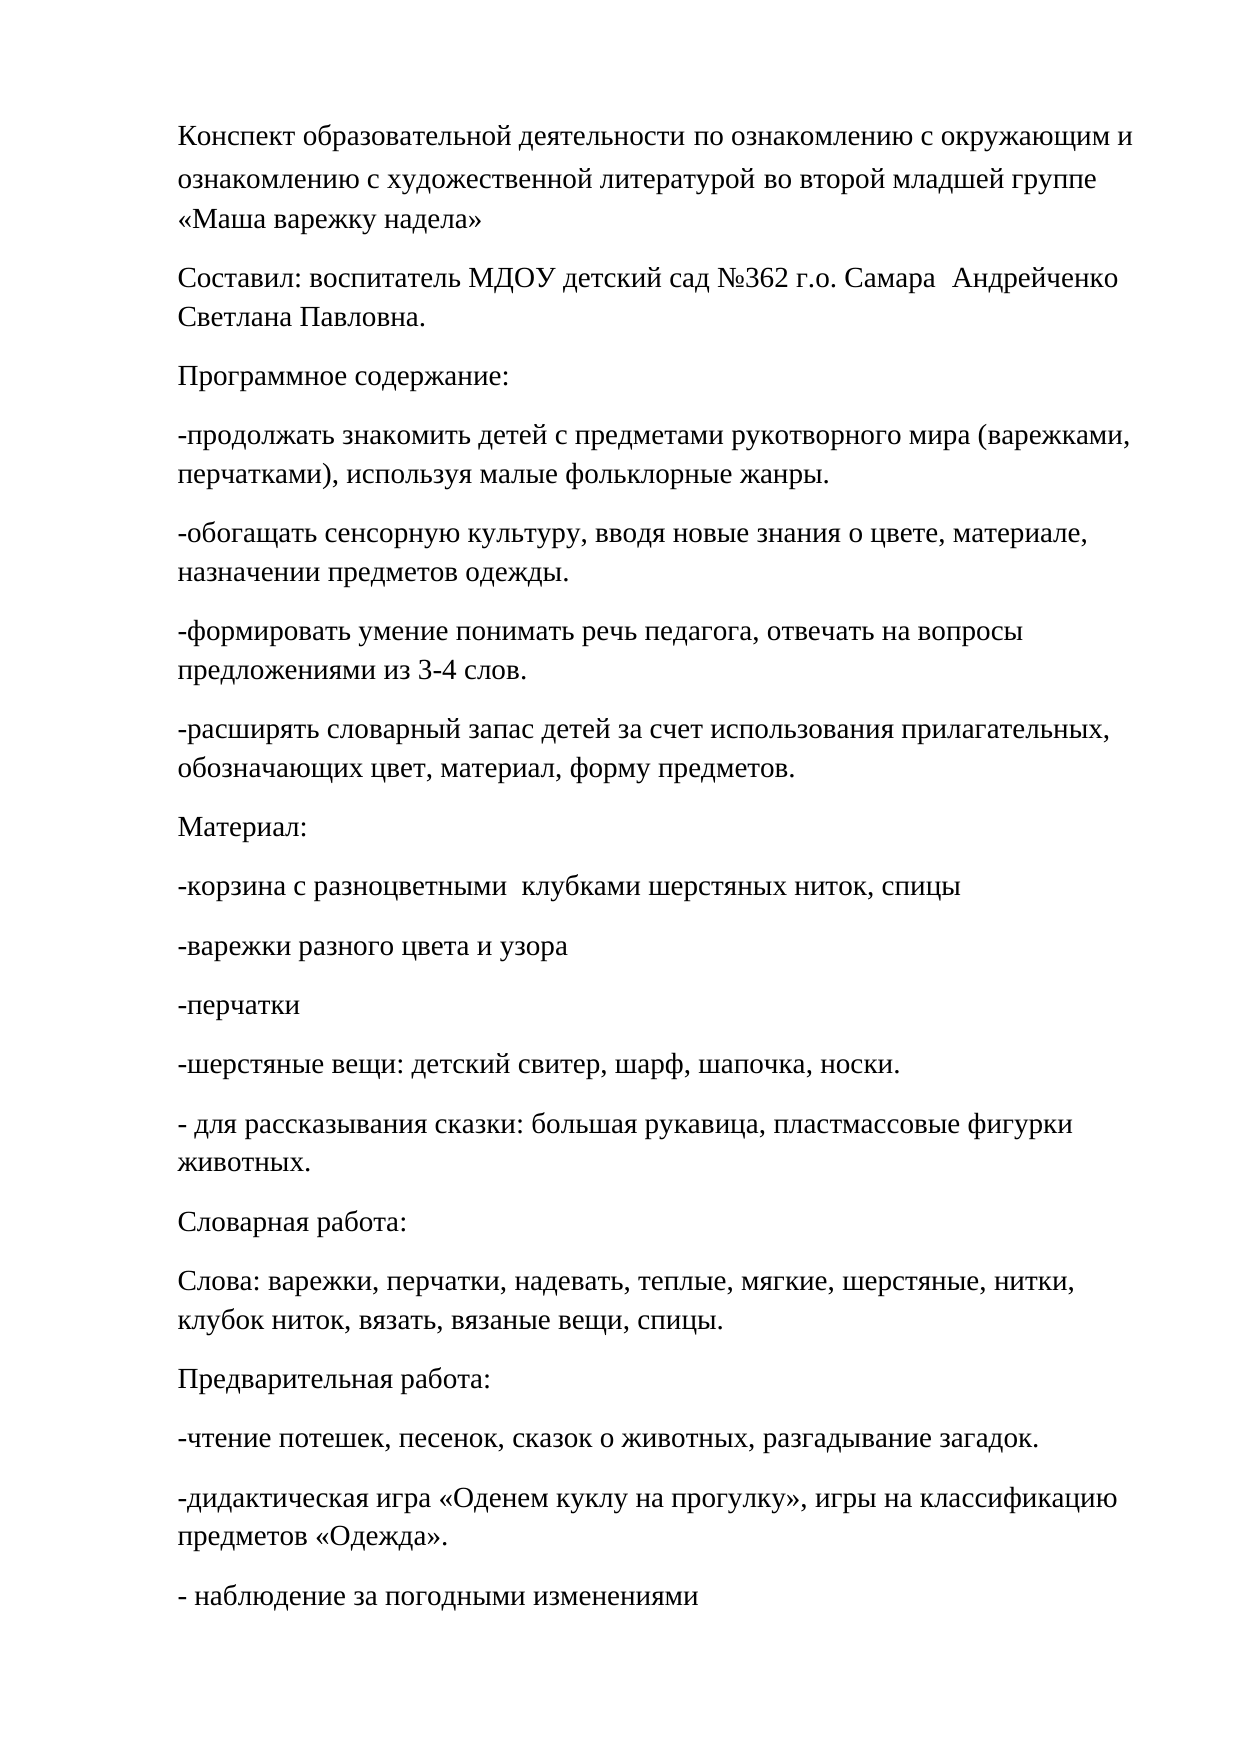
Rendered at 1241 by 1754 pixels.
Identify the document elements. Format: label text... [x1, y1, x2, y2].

text Слова: варежки, перчатки, надевать, теплые, мягкие, шерстяные, нитки, клубок ниток, вязать, вязаные вещи, спицы. [177, 1263, 1152, 1335]
text -шерстяные вещи: детский свитер, шарф, шапочка, носки. [177, 1047, 1152, 1080]
text - для рассказывания сказки: большая рукавица, пластмассовые фигурки животных. [177, 1106, 1152, 1178]
text Конспект образовательной деятельности по ознакомлению с окружающим и ознакомлению с художественной литературой во второй младшей группе «Маша варежку надела» [177, 118, 1152, 234]
text -чтение потешек, песенок, сказок о животных, разгадывание загадок. [177, 1421, 1152, 1454]
text - наблюдение за погодными изменениями [177, 1578, 1152, 1611]
text Предварительная работа: [177, 1361, 1152, 1395]
text -корзина с разноцветными клубками шерстяных ниток, спицы [177, 868, 1152, 902]
text -формировать умение понимать речь педагога, отвечать на вопросы предложениями из 3-4 слов. [177, 613, 1152, 685]
text -расширять словарный запас детей за счет использования прилагательных, обозначающих цвет, материал, форму предметов. [177, 711, 1152, 783]
text Словарная работа: [177, 1204, 1152, 1237]
text -дидактическая игра «Оденем куклу на прогулку», игры на классификацию предметов «Одежда». [177, 1480, 1152, 1552]
text Составил: воспитатель МДОУ детский сад №362 г.о. Самара Андрейченко Светлана Павловна. [177, 260, 1152, 332]
text -продолжать знакомить детей с предметами рукотворного мира (варежками, перчатками), используя малые фольклорные жанры. [177, 417, 1152, 489]
text Материал: [177, 809, 1152, 843]
text -обогащать сенсорную культуру, вводя новые знания о цвете, материале, назначении предметов одежды. [177, 515, 1152, 587]
text -варежки разного цвета и узора [177, 928, 1152, 961]
text Программное содержание: [177, 358, 1152, 392]
text -перчатки [177, 987, 1152, 1021]
